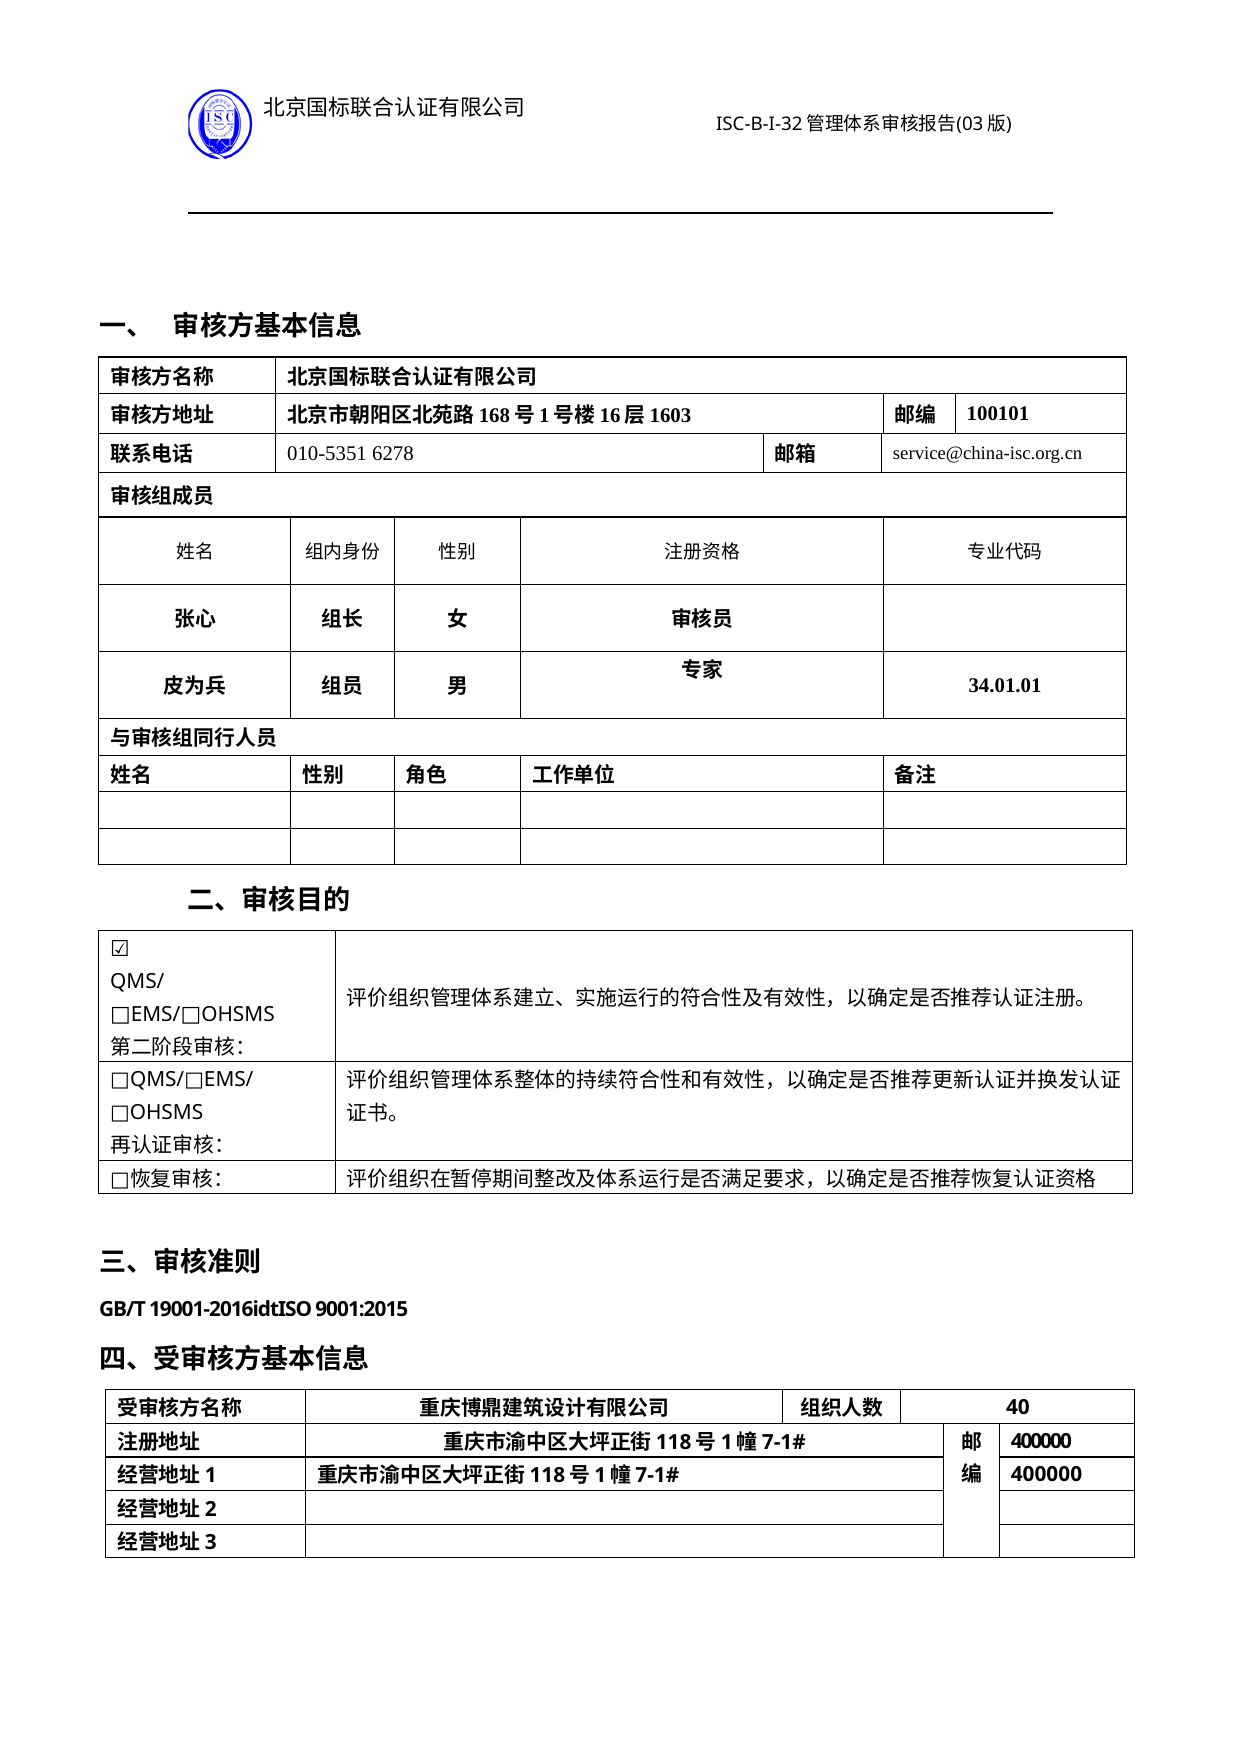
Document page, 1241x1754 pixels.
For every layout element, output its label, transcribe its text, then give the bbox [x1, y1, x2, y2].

table_cell [1000, 1525, 1134, 1557]
table_cell 男 [395, 652, 520, 718]
picture [187, 89, 253, 158]
table_cell □恢复审核： [99, 1161, 335, 1193]
table_cell [99, 829, 290, 864]
list 四、受审核方基本信息 [99, 1324, 1053, 1389]
table_cell 专业代码 [884, 518, 1126, 583]
table_cell [884, 829, 1126, 864]
table_cell 角色 [395, 756, 520, 791]
table_cell 重庆市渝中区大坪正街118号1幢7-1# [306, 1424, 943, 1456]
table_header 北京国标联合认证有限公司 [276, 358, 1126, 393]
table_cell 与审核组同行人员 [99, 719, 1126, 754]
table_cell □QMS/□EMS/□OHSMS 再认证审核： [99, 1062, 335, 1160]
table_cell 姓名 [99, 518, 290, 583]
table_cell [884, 792, 1126, 828]
table_cell 100101 [956, 394, 1126, 432]
table_cell 34.01.01 [884, 652, 1126, 718]
table_cell [395, 792, 520, 828]
table_cell 姓名 [99, 756, 290, 791]
list 二、审核目的 [187, 865, 1053, 930]
table_cell 组员 [291, 652, 394, 718]
table_cell 经营地址1 [106, 1458, 305, 1490]
table_cell 组长 [291, 585, 394, 651]
table_cell 邮编 [884, 394, 955, 432]
table_cell 评价组织在暂停期间整改及体系运行是否满足要求，以确定是否推荐恢复认证资格 [336, 1161, 1132, 1193]
table_cell 注册资格 [521, 518, 883, 583]
table_header ☑QMS/□EMS/□OHSMS 第二阶段审核： [99, 931, 335, 1061]
list GB/T 19001-2016idtISO 9001:2015 [99, 1292, 1053, 1324]
list 三、审核准则 [99, 1227, 1053, 1292]
table_cell 经营地址3 [106, 1525, 305, 1557]
table_header 审核方名称 [99, 358, 275, 393]
table_cell [395, 829, 520, 864]
table_cell 邮 编 [944, 1424, 999, 1557]
table_cell [99, 792, 290, 828]
table_cell 400000 [1000, 1458, 1134, 1490]
table_cell [521, 829, 883, 864]
table_cell 性别 [291, 756, 394, 791]
table_cell 审核组成员 [99, 473, 1126, 516]
table_header 重庆博鼎建筑设计有限公司 [306, 1390, 782, 1423]
table_cell 评价组织管理体系整体的持续符合性和有效性，以确定是否推荐更新认证并换发认证证书。 [336, 1062, 1132, 1160]
table_cell 审核方地址 [99, 394, 275, 432]
table_cell 张心 [99, 585, 290, 651]
table_cell 专家 [521, 652, 883, 718]
table_cell 备注 [884, 756, 1126, 791]
table_cell 工作单位 [521, 756, 883, 791]
table_cell 注册地址 [106, 1424, 305, 1456]
table_cell 性别 [395, 518, 520, 583]
table_cell [291, 792, 394, 828]
table_header 组织人数 [783, 1390, 900, 1423]
table_header 受审核方名称 [106, 1390, 305, 1423]
table_cell [884, 585, 1126, 651]
table_cell 010-5351 6278 [276, 434, 763, 472]
table_cell [291, 829, 394, 864]
table_cell [521, 792, 883, 828]
table_cell 联系电话 [99, 434, 275, 472]
table_header 评价组织管理体系建立、实施运行的符合性及有效性，以确定是否推荐认证注册。 [336, 931, 1132, 1061]
table_cell 经营地址2 [106, 1491, 305, 1523]
table_cell [306, 1491, 943, 1523]
table_cell 北京市朝阳区北苑路168号1号楼16层1603 [276, 394, 883, 432]
table_cell 邮箱 [764, 434, 881, 472]
table_cell 重庆市渝中区大坪正街118号1幢7-1# [306, 1458, 943, 1490]
table_cell 皮为兵 [99, 652, 290, 718]
list 审核方基本信息 [99, 291, 1053, 356]
table_cell 审核员 [521, 585, 883, 651]
table_cell 400000 [1000, 1424, 1134, 1456]
table_cell [306, 1525, 943, 1557]
table_cell 组内身份 [291, 518, 394, 583]
table_cell [1000, 1491, 1134, 1523]
table_cell service@china-isc.org.cn [882, 434, 1126, 472]
table_cell 女 [395, 585, 520, 651]
table_header 40 [901, 1390, 1134, 1423]
